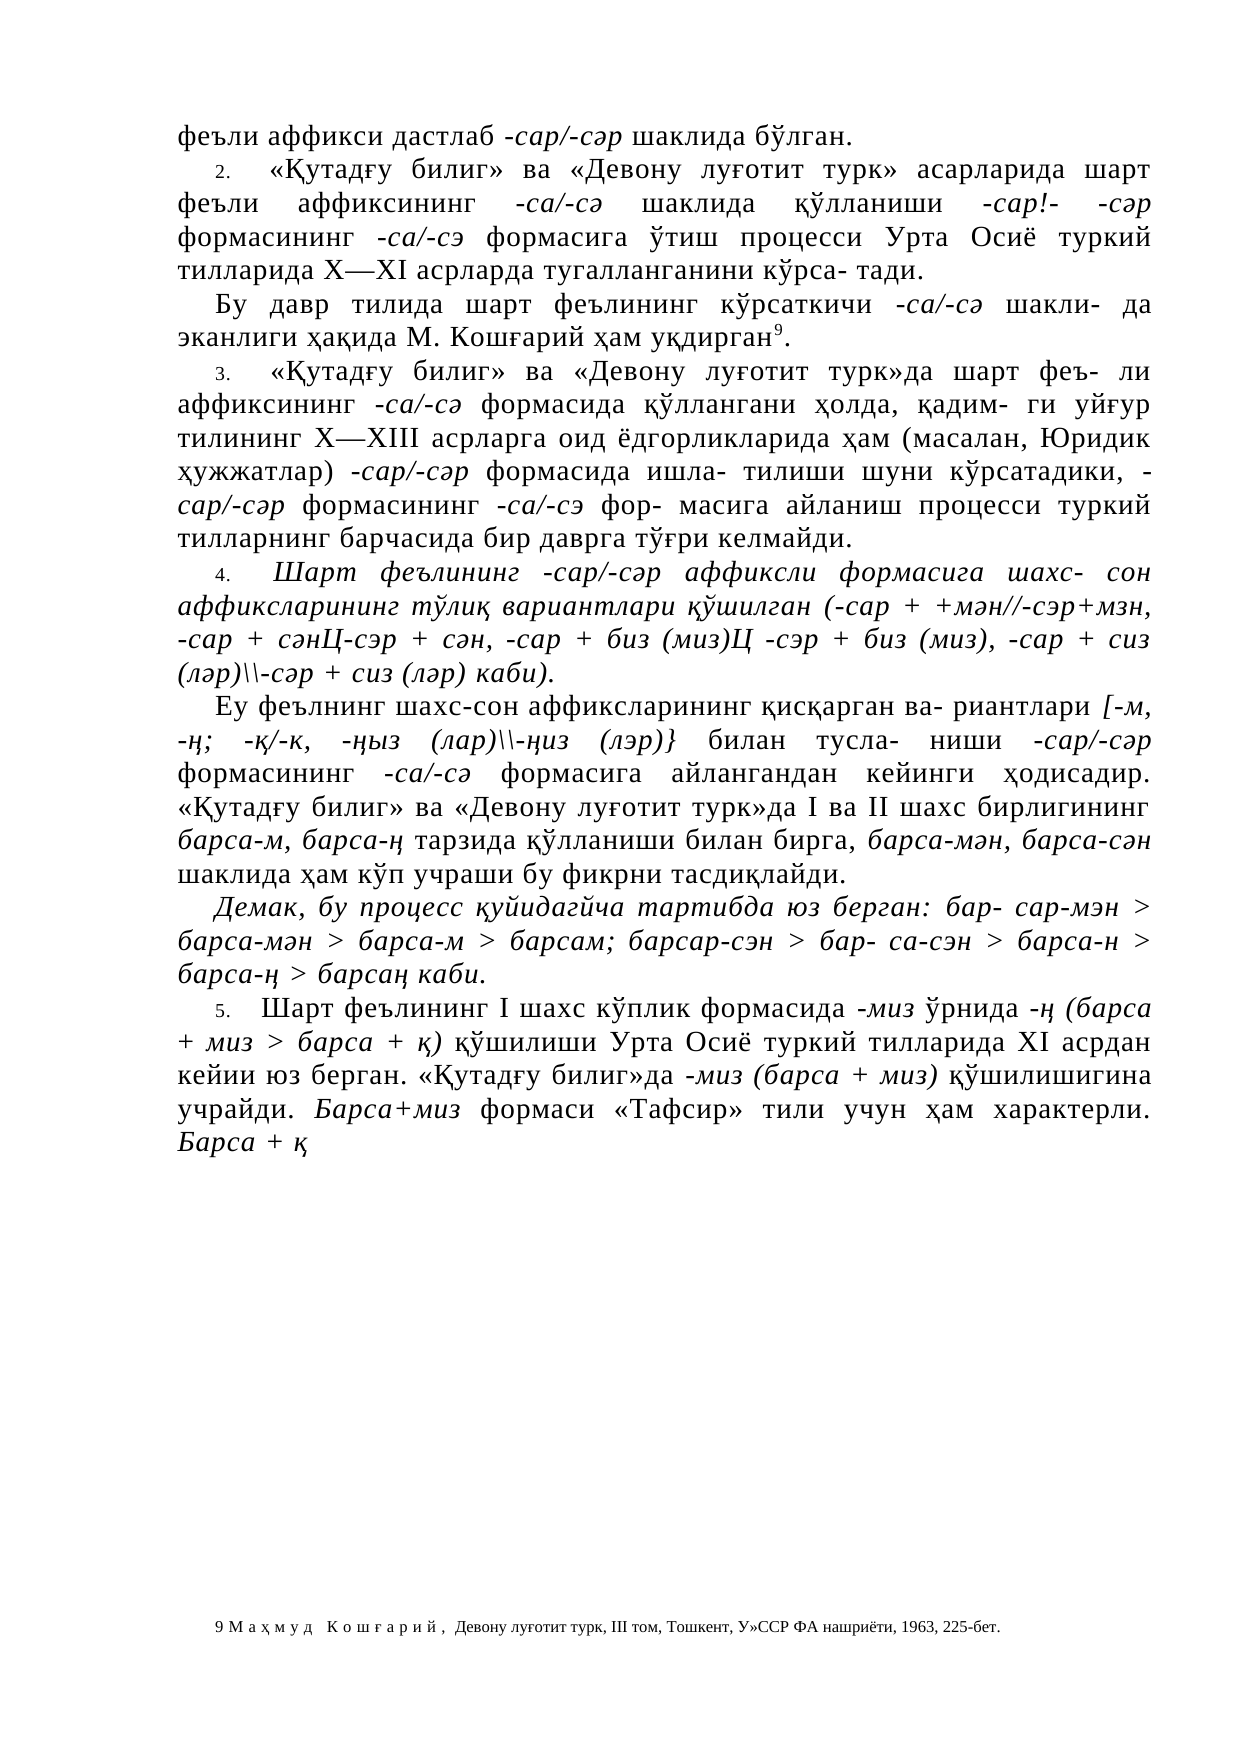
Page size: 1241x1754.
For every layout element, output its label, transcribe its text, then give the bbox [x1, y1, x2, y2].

list «Қутадғу билиг» ва «Девону луғотит турк»да шарт феъ- ли аффиксининг -са/-сә формасида қўллангани ҳолда, қадим- ги уйғур тилининг X—XIII асрларга оид ёдгорликларида ҳам (масалан, Юридик ҳужжатлар) -сар/-сәр формасида ишла- тилиши шуни кўрсатадики, -сар/-сәр формасининг -са/-сэ фор- масига айланиш процесси туркий тилларнинг барчасида бир даврга тўғри келмайди. [177, 353, 1152, 554]
list «Қутадғу билиг» ва «Девону луғотит турк» асарларида шарт феъли аффиксининг -са/-сә шаклида қўлланиши -сар!- -сәр формасининг -са/-сэ формасига ўтиш процесси Урта Осиё туркий тилларида X—XI асрларда тугалланганини кўрса- тади. [177, 152, 1152, 286]
list Шарт феълининг I шахс кўплик формасида -миз ўрнида -ң (барса + миз > барса + қ) қўшилиши Урта Осиё туркий тилларида XI асрдан кейии юз берган. «Қутадғу билиг»да -миз (барса + миз) қўшилишигина учрайди. Барса+миз формаси «Тафсир» тили учун ҳам характерли. Барса + қ [177, 990, 1152, 1158]
text Бу давр тилида шарт феълининг кўрсаткичи -са/-сә шакли- да эканлиги ҳақида М. Кошғарий ҳам уқдирган. [177, 286, 1152, 353]
list Шарт феълининг -сар/-сәр аффиксли формасига шахс- сон аффиксларининг тўлиқ вариантлари қўшилган (-сар + +мән//-сэр+мзн, -сар + сәнЦ-сэр + сән, -сар + биз (миз)Ц -сэр + биз (миз), -сар + сиз (ләр)\\-сәр + сиз (ләр) каби). [177, 554, 1152, 688]
text Еу феълнинг шахс-сон аффиксларининг қисқарган ва- риантлари [-м, -ң; -қ/-к, -ңыз (лар)\\-ңиз (лэр)} билан тусла- ниши -сар/-сәр формасининг -са/-сә формасига айлангандан кейинги ҳодисадир. «Қутадғу билиг» ва «Девону луғотит турк»да I ва II шахс бирлигининг барса-м, барса-ң тарзида қўлланиши билан бирга, барса-мән, барса-сән шаклида ҳам кўп учраши бу фикрни тасдиқлайди. [177, 688, 1152, 889]
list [177, 118, 1152, 152]
text Демак, бу процесс қуйидагйча тартибда юз берган: бар- сар-мэн > барса-мән > барса-м > барсам; барсар-сэн > бар- са-сэн > барса-н > барса-ң > барсаң каби. [177, 889, 1152, 990]
